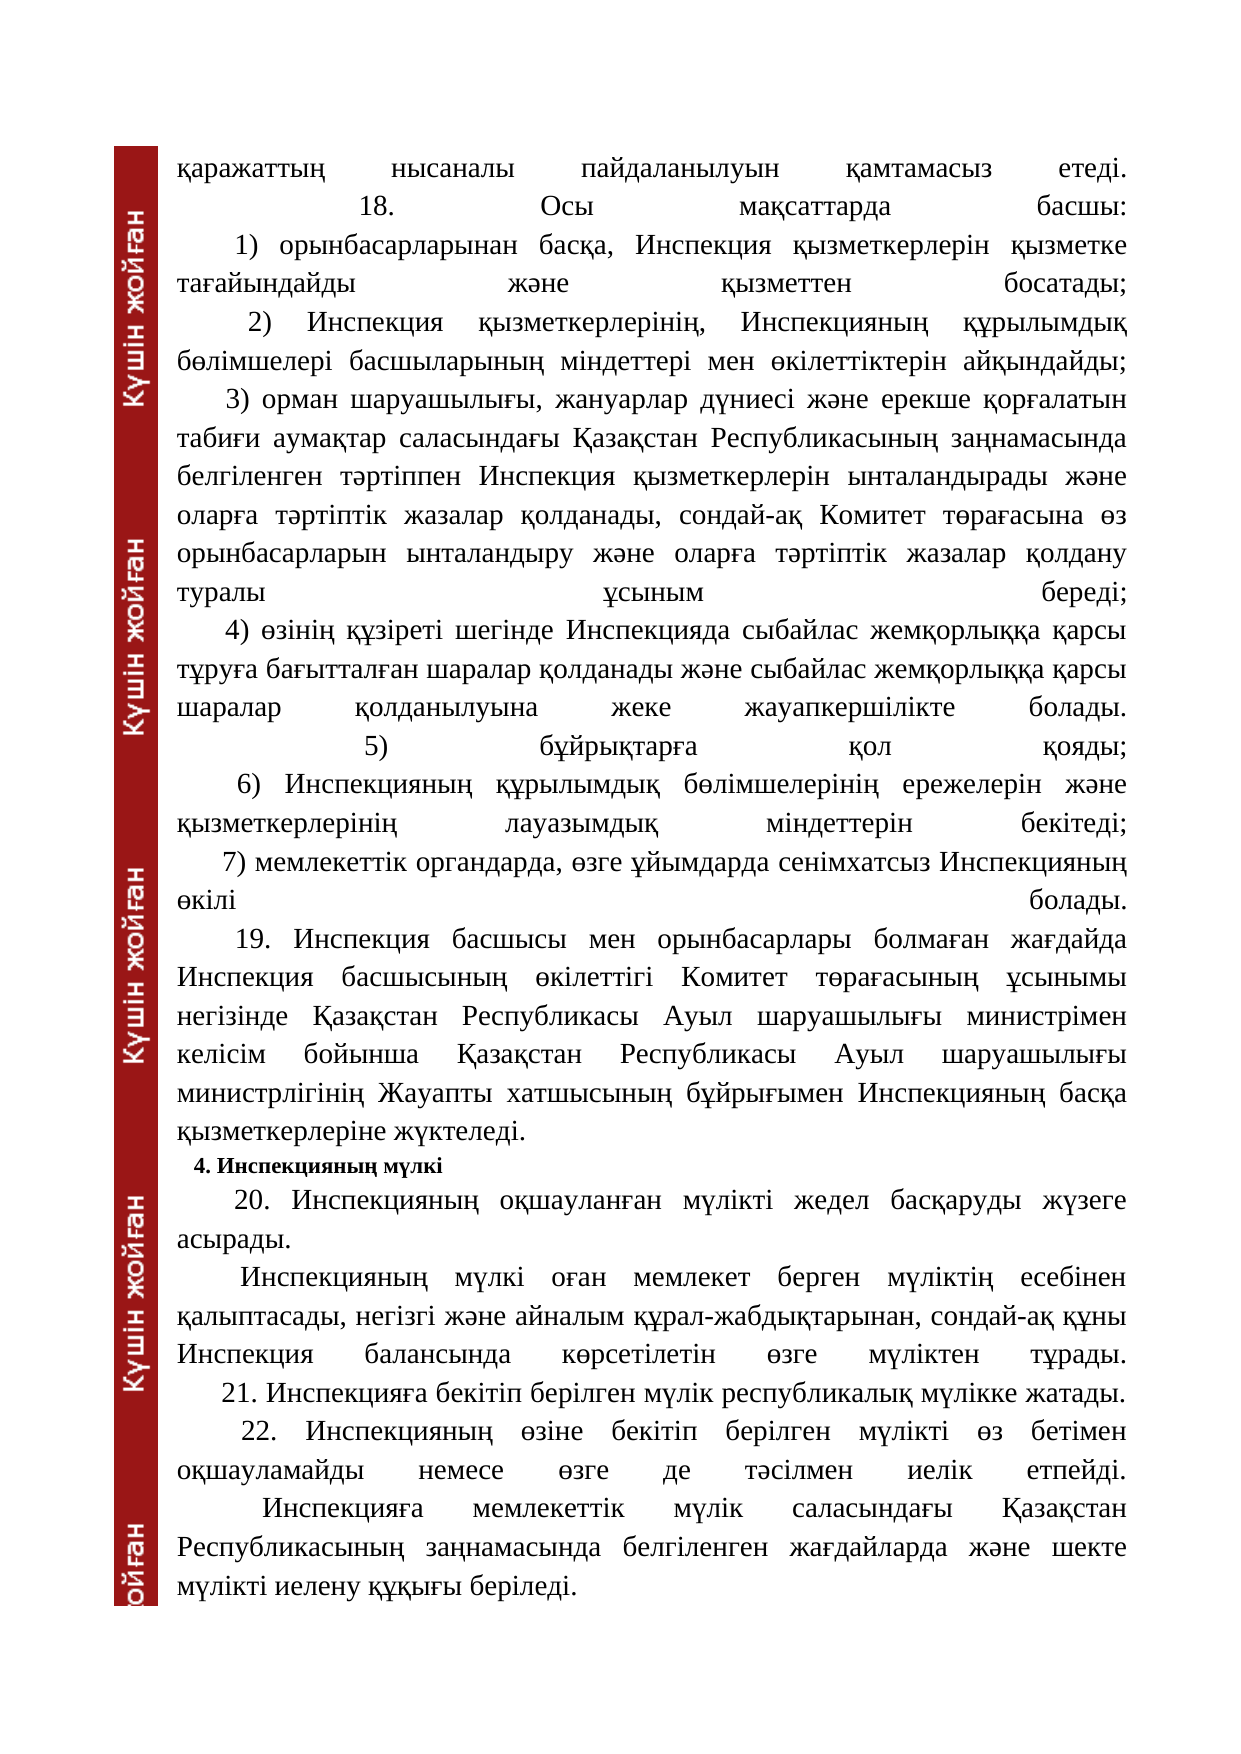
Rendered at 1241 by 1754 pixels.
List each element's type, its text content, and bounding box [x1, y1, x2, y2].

text 20. Инспекцияның оқшауланған мүлікті жедел басқаруды жүзеге асырады. Инспекцияның мүлкі оған мемлекет берген мүліктің есебінен қалыптасады, негізгі және айналым құрал-жабдықтарынан, сондай-ақ құны Инспекция балансында көрсетілетін өзге мүліктен тұрады. 21. Инспекцияға бекітіп берілген мүлік республикалық мүлікке жатады. 22. Инспекцияның өзіне бекітіп берілген мүлікті өз бетімен оқшауламайды немесе өзге де тәсілмен иелік етпейді. Инспекцияға мемлекеттік мүлік саласындағы Қазақстан Республикасының заңнамасында белгіленген жағдайларда және шекте мүлікті иелену құқығы беріледі. [112, 1182, 1128, 1601]
picture [114, 1601, 158, 1606]
picture [114, 1147, 158, 1152]
picture [114, 1178, 158, 1182]
text 4. Инспекцияның мүлкі [112, 1152, 1128, 1178]
picture [114, 146, 158, 150]
